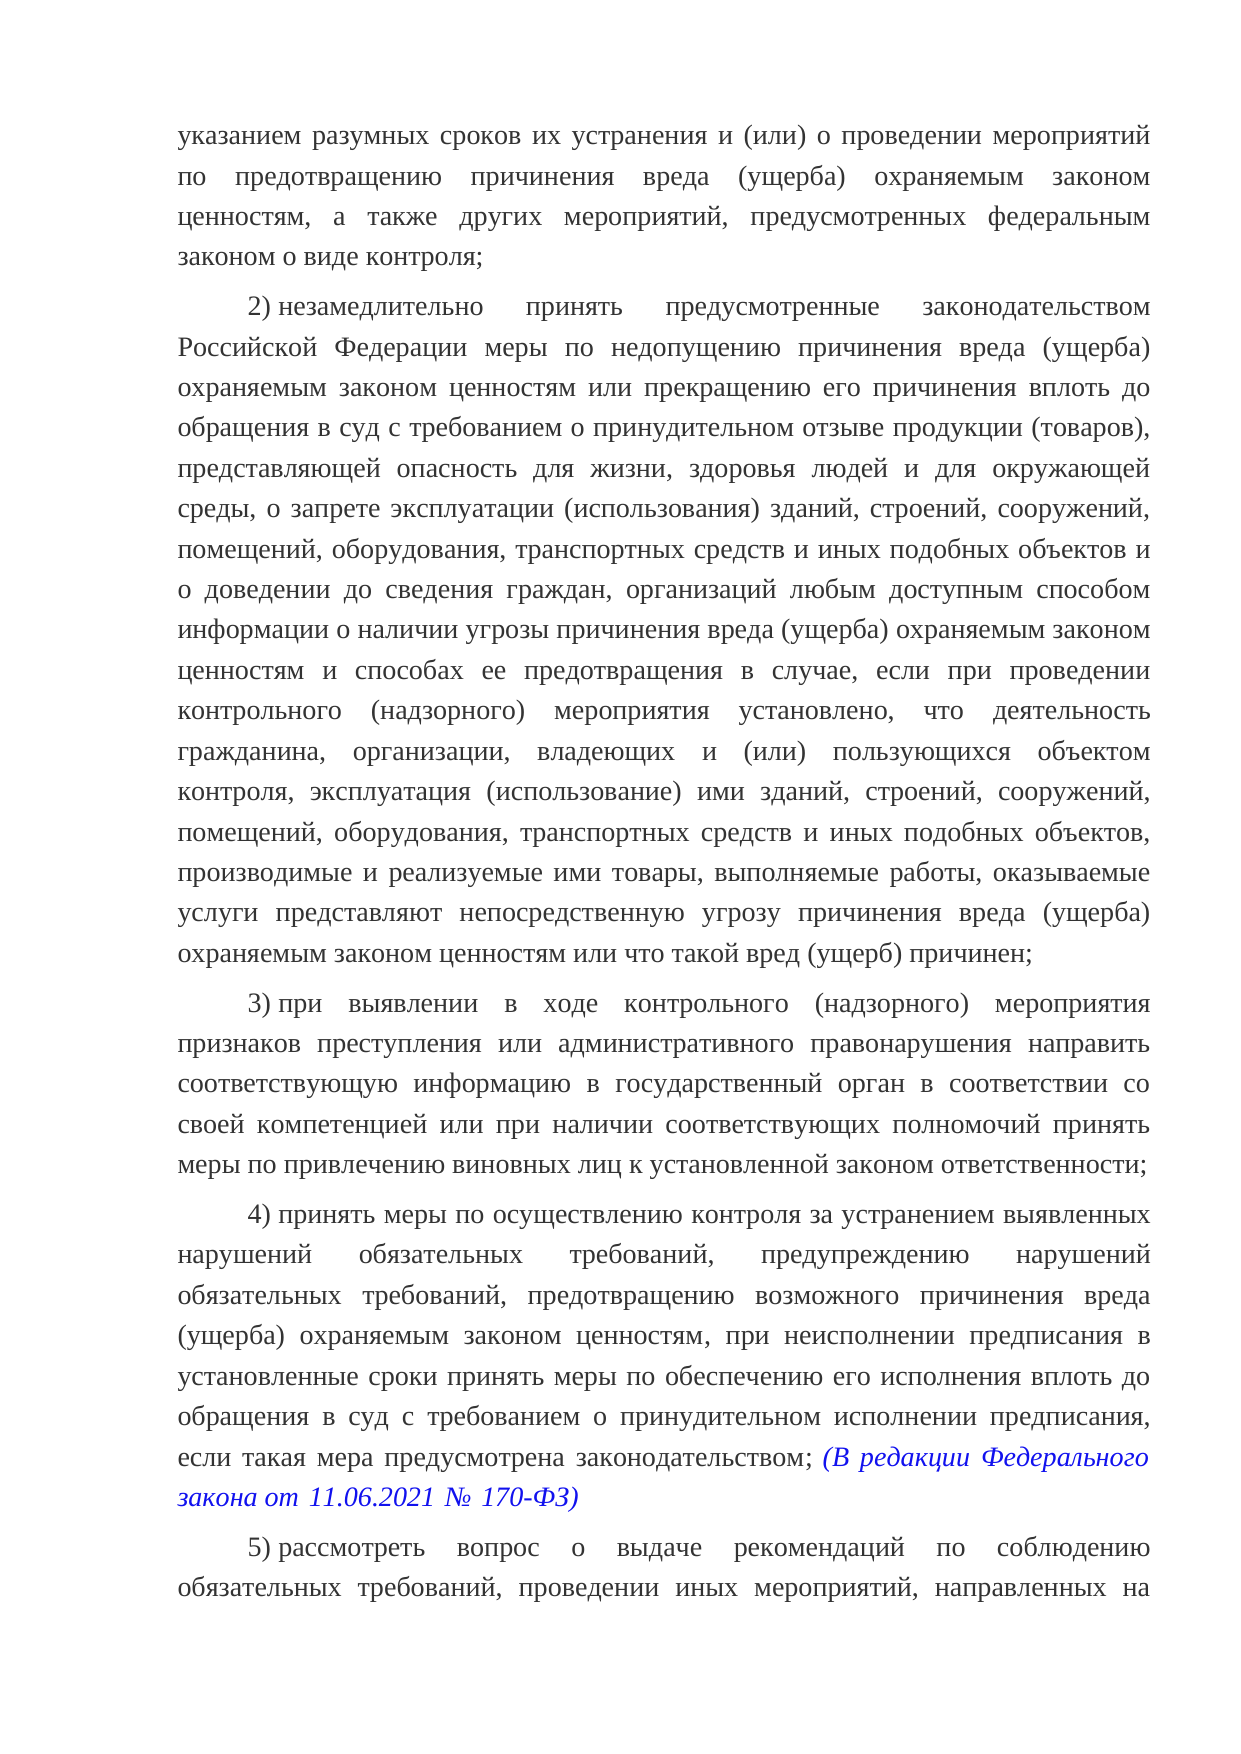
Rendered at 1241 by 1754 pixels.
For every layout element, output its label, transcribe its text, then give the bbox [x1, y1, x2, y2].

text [177, 118, 1152, 272]
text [177, 1530, 1152, 1603]
text 2) незамедлительно принять предусмотренные законодательством Российской Федерации меры по недопущению причинения вреда (ущерба) охраняемым законом ценностям или прекращению его причинения вплоть до обращения в суд с требованием о принудительном отзыве продукции (товаров), представляющей опасность для жизни, здоровья людей и для окружающей среды, о запрете эксплуатации (использования) зданий, строений, сооружений, помещений, оборудования, транспортных средств и иных подобных объектов и о доведении до сведения граждан, организаций любым доступным способом информации о наличии угрозы причинения вреда (ущерба) охраняемым законом ценностям и способах ее предотвращения в случае, если при проведении контрольного (надзорного) мероприятия установлено, что деятельность гражданина, организации, владеющих и (или) пользующихся объектом контроля, эксплуатация (использование) ими зданий, строений, сооружений, помещений, оборудования, транспортных средств и иных подобных объектов, производимые и реализуемые ими товары, выполняемые работы, оказываемые услуги представляют непосредственную угрозу причинения вреда (ущерба) охраняемым законом ценностям или что такой вред (ущерб) причинен; [177, 289, 1152, 968]
text 3) при выявлении в ходе контрольного (надзорного) мероприятия признаков преступления или административного правонарушения направить соответствующую информацию в государственный орган в соответствии со своей компетенцией или при наличии соответствующих полномочий принять меры по привлечению виновных лиц к установленной законом ответственности; [177, 986, 1152, 1180]
text 4) принять меры по осуществлению контроля за устранением выявленных нарушений обязательных требований, предупреждению нарушений обязательных требований, предотвращению возможного причинения вреда (ущерба) охраняемым законом ценностям, при неисполнении предписания в установленные сроки принять меры по обеспечению его исполнения вплоть до обращения в суд с требованием о принудительном исполнении предписания, если такая мера предусмотрена законодательством; (В редакции Федерального закона от 11.06.2021 № 170-ФЗ) [177, 1197, 1152, 1512]
